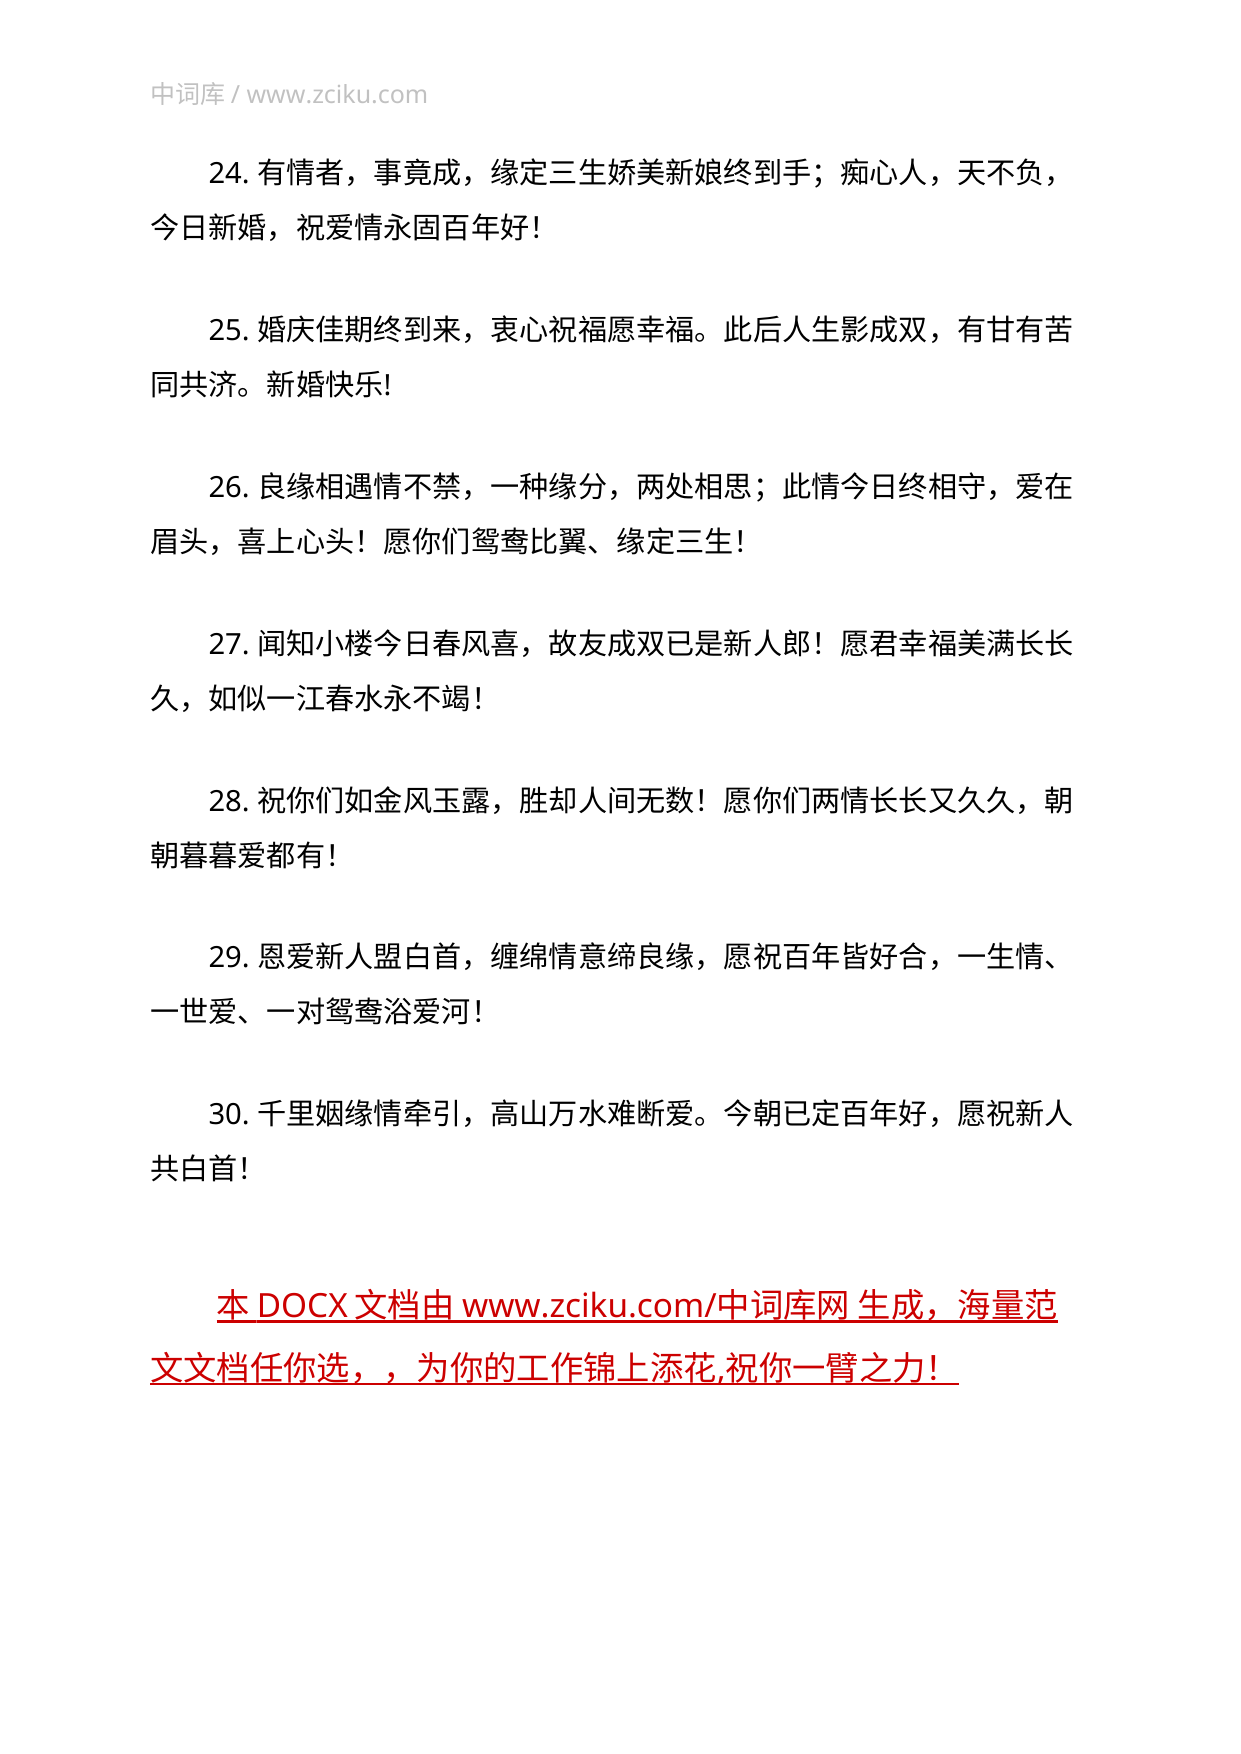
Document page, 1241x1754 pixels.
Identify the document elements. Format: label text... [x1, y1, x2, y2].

text 25. 婚庆佳期终到来，衷心祝福愿幸福。此后人生影成双，有甘有苦同共济。新婚快乐! [150, 307, 1090, 404]
text 24. 有情者，事竟成，缘定三生娇美新娘终到手；痴心人，天不负，今日新婚，祝爱情永固百年好！ [150, 150, 1090, 247]
text 30. 千里姻缘情牵引，高山万水难断爱。今朝已定百年好，愿祝新人共白首！ [150, 1091, 1090, 1188]
text 26. 良缘相遇情不禁，一种缘分，两处相思；此情今日终相守，爱在眉头，喜上心头！愿你们鸳鸯比翼、缘定三生！ [150, 464, 1090, 561]
text 28. 祝你们如金风玉露，胜却人间无数！愿你们两情长长又久久，朝朝暮暮爱都有！ [150, 777, 1090, 874]
text 29. 恩爱新人盟白首，缠绵情意缔良缘，愿祝百年皆好合，一生情、一世爱、一对鸳鸯浴爱河！ [150, 934, 1090, 1031]
text 本DOCX文档由 www.zciku.com/中词库网 生成，海量范文文档任你选，，为你的工作锦上添花,祝你一臂之力！ [150, 1279, 1090, 1390]
text 27. 闻知小楼今日春风喜，故友成双已是新人郎！愿君幸福美满长长久，如似一江春水永不竭！ [150, 621, 1090, 718]
